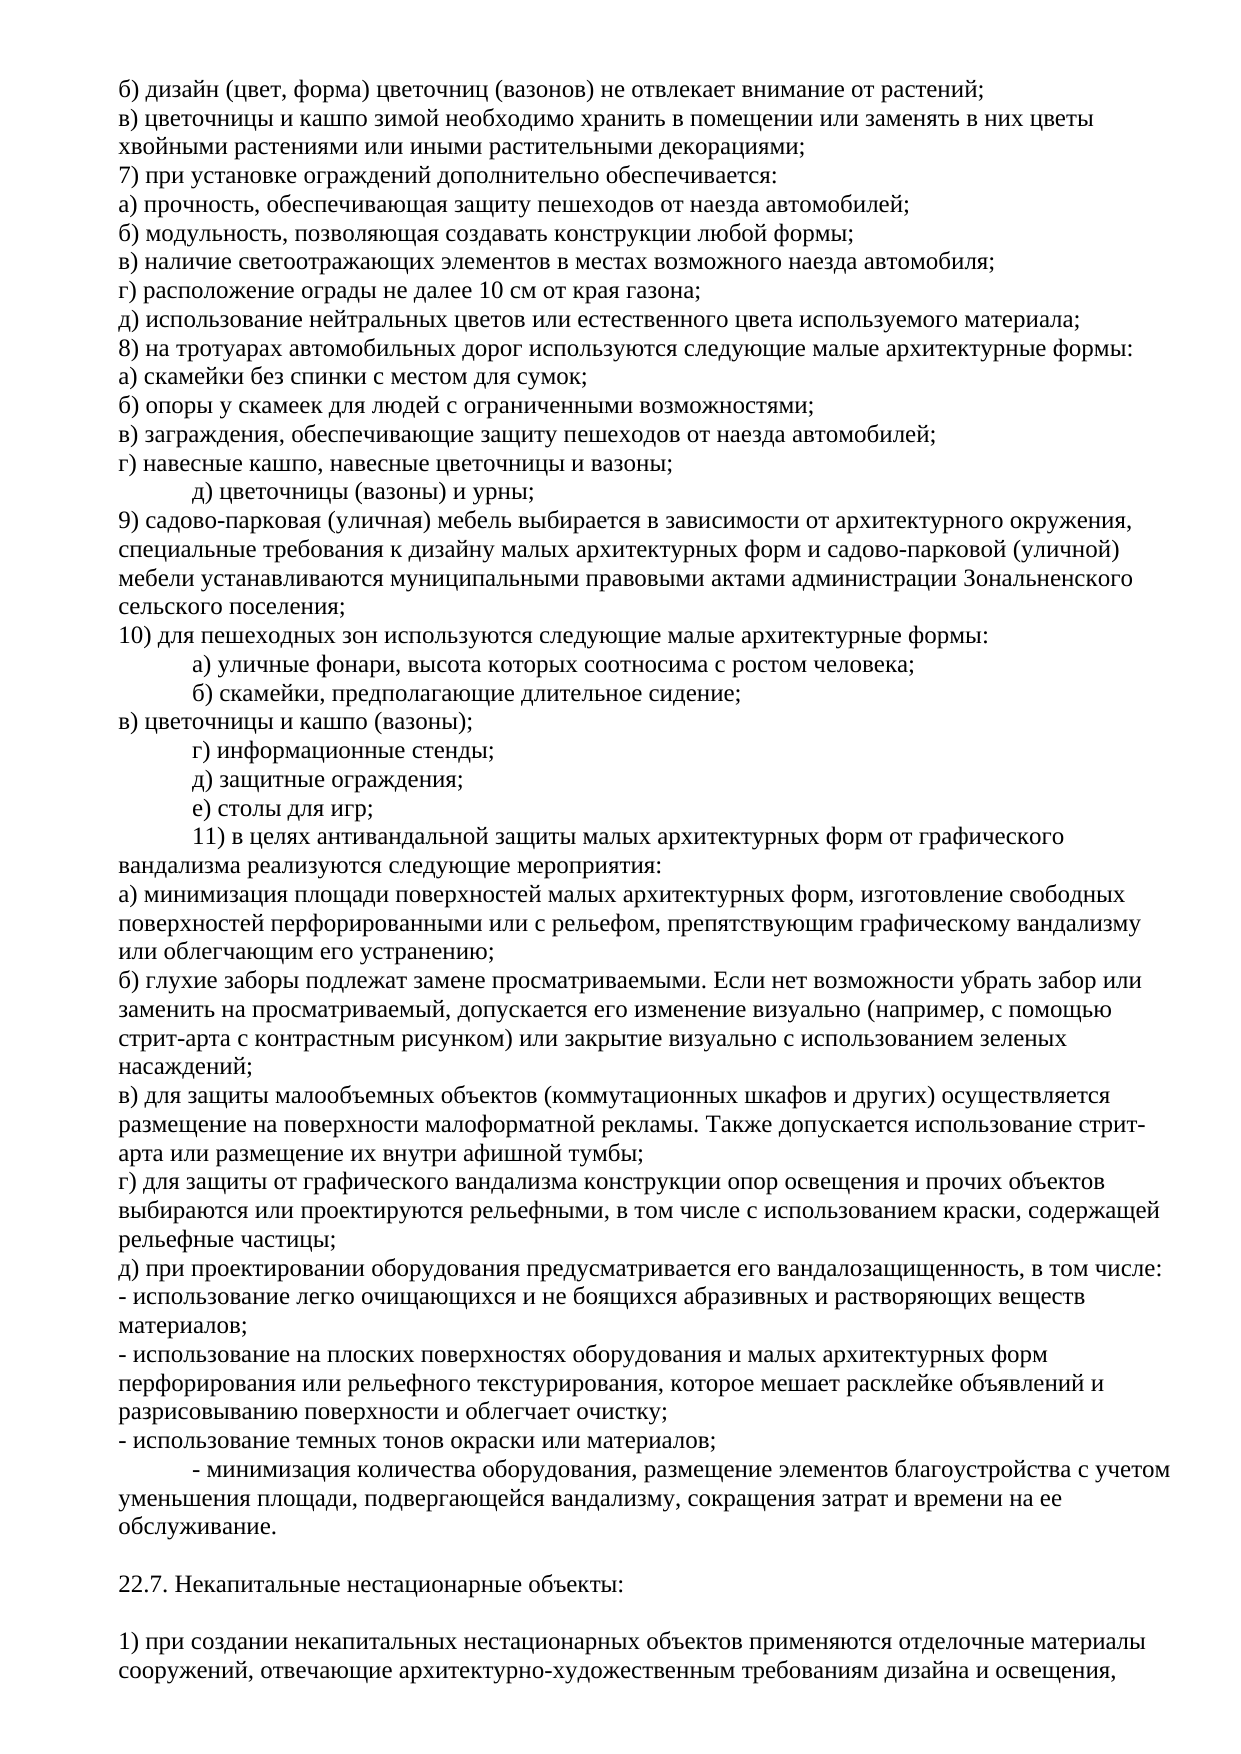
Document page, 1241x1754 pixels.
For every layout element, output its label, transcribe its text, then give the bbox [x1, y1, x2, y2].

text е) столы для игр; [118, 793, 1181, 821]
text г) информационные стенды; [118, 735, 1181, 764]
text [118, 1454, 1181, 1684]
text д) защитные ограждения; [118, 764, 1181, 793]
text д) цветочницы (вазоны) и урны; 9) садово-парковая (уличная) мебель выбирается в зависимости от архитектурного окружения, специальные требования к дизайну малых архитектурных форм и садово-парковой (уличной) мебели устанавливаются муниципальными правовыми актами администрации Зональненского сельского поселения; 10) для пешеходных зон используются следующие малые архитектурные формы: [118, 476, 1181, 649]
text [118, 74, 1181, 476]
text а) уличные фонари, высота которых соотносима с ростом человека; [118, 649, 1181, 678]
text 11) в целях антивандальной защиты малых архитектурных форм от графического вандализма реализуются следующие мероприятия: а) минимизация площади поверхностей малых архитектурных форм, изготовление свободных поверхностей перфорированными или с рельефом, препятствующим графическому вандализму или облегчающим его устранению; б) глухие заборы подлежат замене просматриваемыми. Если нет возможности убрать забор или заменить на просматриваемый, допускается его изменение визуально (например, с помощью стрит-арта с контрастным рисунком) или закрытие визуально с использованием зеленых насаждений; в) для защиты малообъемных объектов (коммутационных шкафов и других) осуществляется размещение на поверхности малоформатной рекламы. Также допускается использование стрит-арта или размещение их внутри афишной тумбы; г) для защиты от графического вандализма конструкции опор освещения и прочих объектов выбираются или проектируются рельефными, в том числе с использованием краски, содержащей рельефные частицы; д) при проектировании оборудования предусматривается его вандалозащищенность, в том числе: - использование легко очищающихся и не боящихся абразивных и растворяющих веществ материалов; - использование на плоских поверхностях оборудования и малых архитектурных форм перфорирования или рельефного текстурирования, которое мешает расклейке объявлений и разрисовыванию поверхности и облегчает очистку; - использование темных тонов окраски или материалов; [118, 821, 1181, 1454]
text б) скамейки, предполагающие длительное сидение; в) цветочницы и кашпо (вазоны); [118, 678, 1181, 735]
